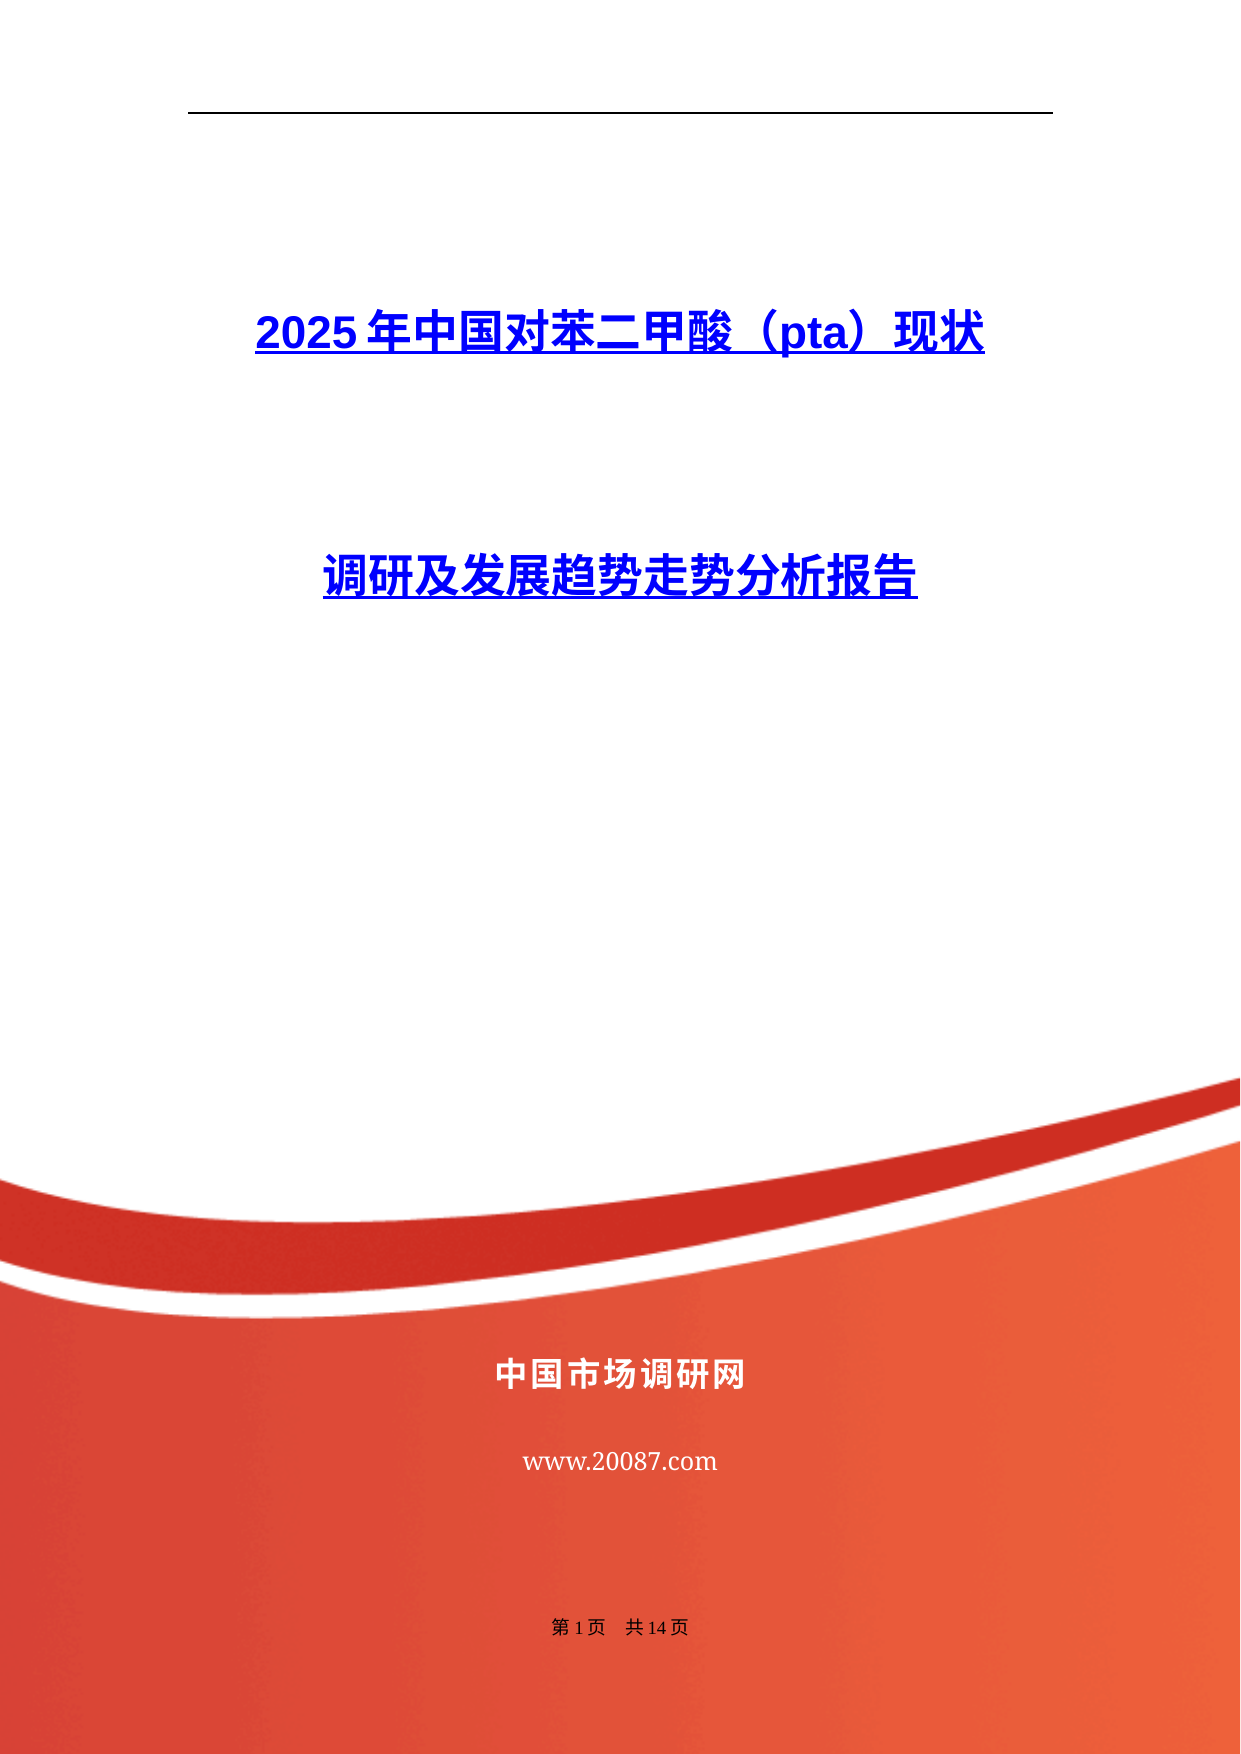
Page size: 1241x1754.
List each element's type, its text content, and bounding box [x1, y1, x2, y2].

subtitle 中国市场调研网 [187, 1339, 1053, 1404]
picture [0, 1006, 1241, 1754]
table_header 2025年中国对苯二甲酸（pta）现状调研及发展趋势走势分析报告 [188, 207, 1053, 773]
text www.20087.com [187, 1428, 1053, 1493]
